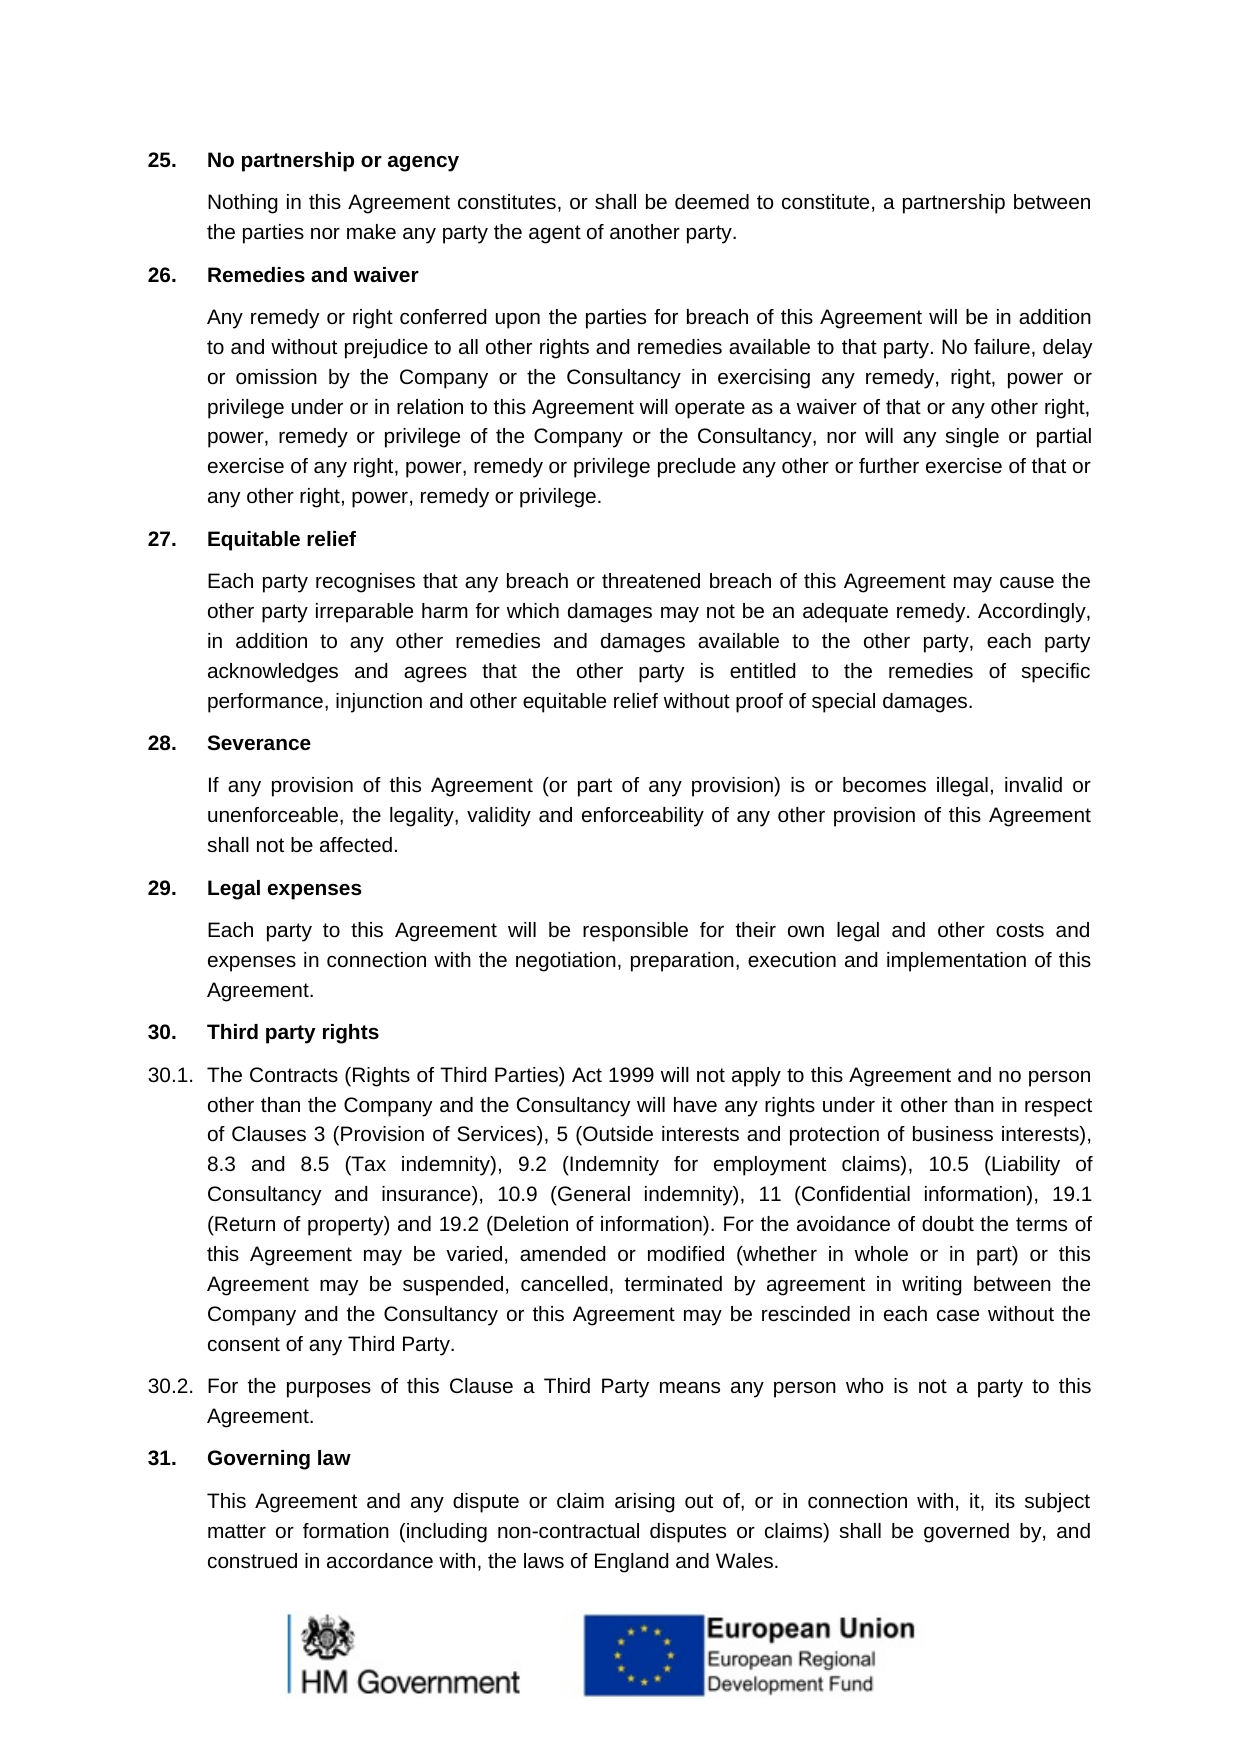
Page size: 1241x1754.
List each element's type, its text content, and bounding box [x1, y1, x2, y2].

subtitle Governing law [148, 1446, 1092, 1470]
subtitle Severance [148, 731, 1092, 755]
subtitle Equitable relief [148, 527, 1092, 551]
subtitle Legal expenses [148, 876, 1092, 899]
subtitle No partnership or agency [148, 148, 1092, 172]
text Any remedy or right conferred upon the parties for breach of this Agreement will be in addition to and without prejudice to all other rights and remedies available to that party. No failure, delay or omission by the Company or the Consultancy in exercising any remedy, right, power or privilege under or in relation to this Agreement will operate as a waiver of that or any other right, power, remedy or privilege of the Company or the Consultancy, nor will any single or partial exercise of any right, power, remedy or privilege preclude any other or further exercise of that or any other right, power, remedy or privilege. [207, 305, 1092, 508]
text This Agreement and any dispute or claim arising out of, or in connection with, it, its subject matter or formation (including non-contractual disputes or claims) shall be governed by, and construed in accordance with, the laws of England and Wales. [207, 1489, 1092, 1572]
text If any provision of this Agreement (or part of any provision) is or becomes illegal, invalid or unenforceable, the legality, validity and enforceability of any other provision of this Agreement shall not be affected. [207, 773, 1092, 857]
subtitle Remedies and waiver [148, 262, 1092, 286]
subtitle For the purposes of this Clause a Third Party means any person who is not a party to this Agreement. [148, 1374, 1092, 1428]
subtitle The Contracts (Rights of Third Parties) Act 1999 will not apply to this Agreement and no person other than the Company and the Consultancy will have any rights under it other than in respect of Clauses 3 (Provision of Services), 5 (Outside interests and protection of business interests), 8.3 and 8.5 (Tax indemnity), 9.2 (Indemnity for employment claims), 10.5 (Liability of Consultancy and insurance), 10.9 (General indemnity), 11 (Confidential information), 19.1 (Return of property) and 19.2 (Deletion of information). For the avoidance of doubt the terms of this Agreement may be varied, amended or modified (whether in whole or in part) or this Agreement may be suspended, cancelled, terminated by agreement in writing between the Company and the Consultancy or this Agreement may be rescinded in each case without the consent of any Third Party. [148, 1062, 1092, 1356]
text Each party to this Agreement will be responsible for their own legal and other costs and expenses in connection with the negotiation, preparation, execution and implementation of this Agreement. [207, 918, 1092, 1002]
text Each party recognises that any breach or threatened breach of this Agreement may cause the other party irreparable harm for which damages may not be an adequate remedy. Accordingly, in addition to any other remedies and damages available to the other party, each party acknowledges and agrees that the other party is entitled to the remedies of specific performance, injunction and other equitable relief without proof of special damages. [207, 569, 1092, 712]
subtitle Third party rights [148, 1020, 1092, 1044]
text Nothing in this Agreement constitutes, or shall be deemed to constitute, a partnership between the parties nor make any party the agent of another party. [207, 190, 1092, 244]
picture [285, 1610, 955, 1700]
